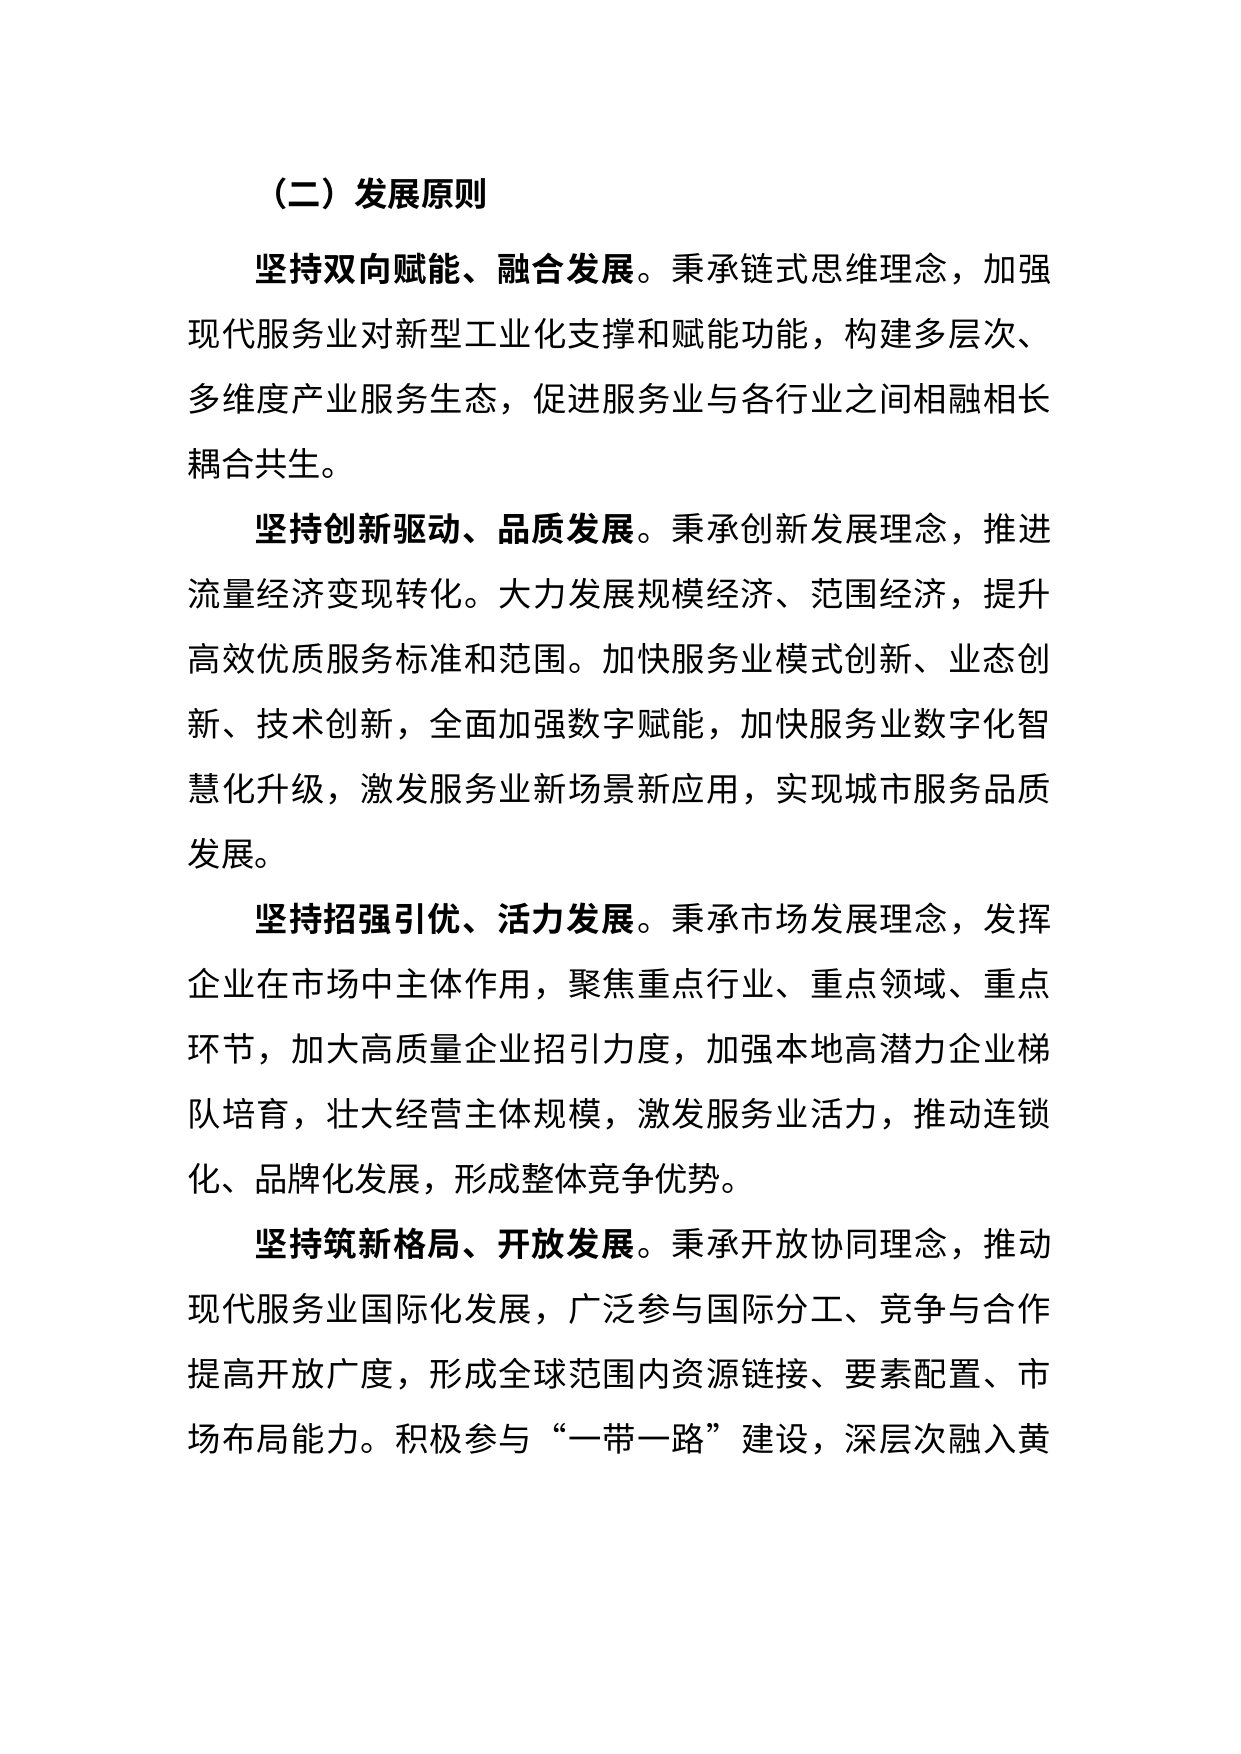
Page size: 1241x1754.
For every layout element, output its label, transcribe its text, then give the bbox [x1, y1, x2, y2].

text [187, 1209, 1053, 1469]
text 坚持创新驱动、品质发展。秉承创新发展理念，推进流量经济变现转化。大力发展规模经济、范围经济，提升高效优质服务标准和范围。加快服务业模式创新、业态创新、技术创新，全面加强数字赋能，加快服务业数字化智慧化升级，激发服务业新场景新应用，实现城市服务品质发展。 [187, 494, 1053, 884]
text 坚持双向赋能、融合发展。秉承链式思维理念，加强现代服务业对新型工业化支撑和赋能功能，构建多层次、多维度产业服务生态，促进服务业与各行业之间相融相长、耦合共生。 [187, 234, 1053, 494]
subtitle （二）发展原则 [187, 159, 1053, 218]
text 坚持招强引优、活力发展。秉承市场发展理念，发挥企业在市场中主体作用，聚焦重点行业、重点领域、重点环节，加大高质量企业招引力度，加强本地高潜力企业梯队培育，壮大经营主体规模，激发服务业活力，推动连锁化、品牌化发展，形成整体竞争优势。 [187, 884, 1053, 1209]
